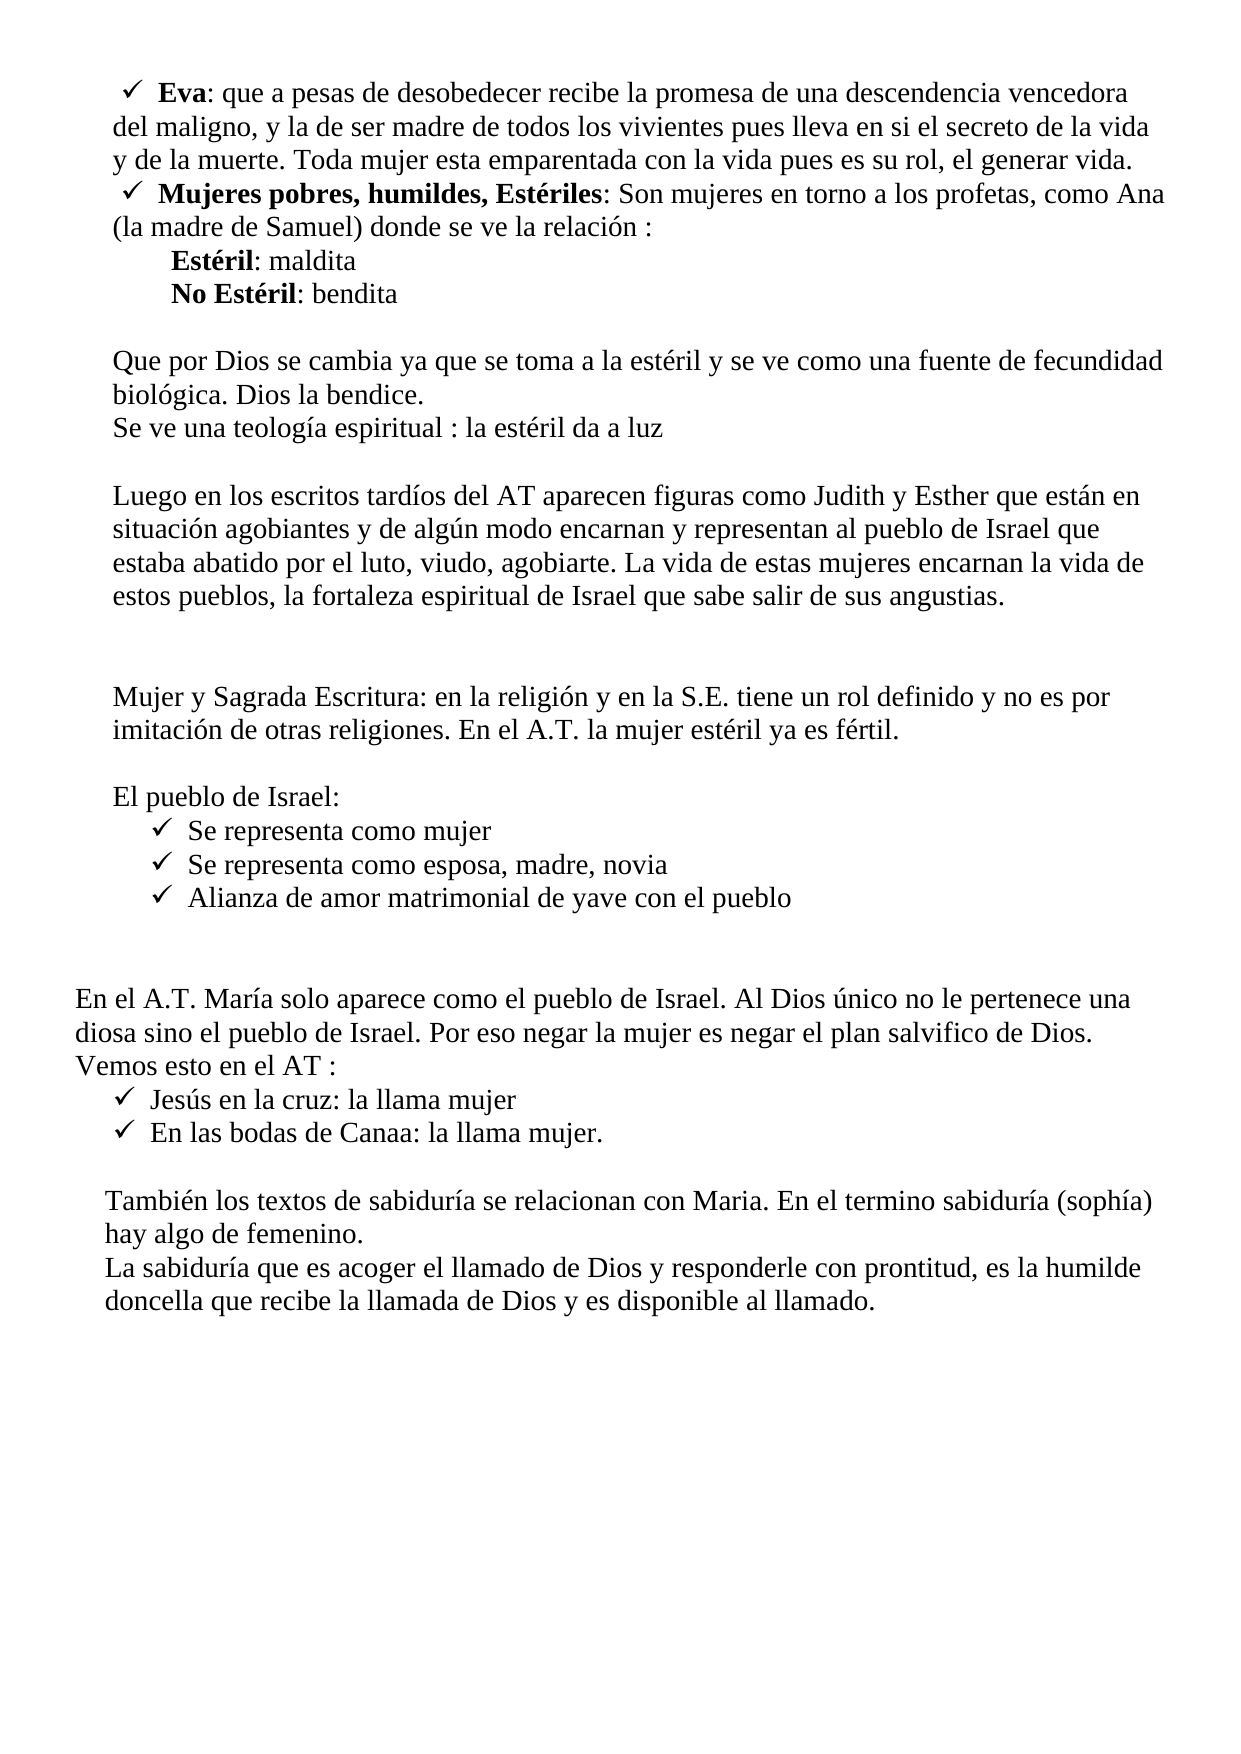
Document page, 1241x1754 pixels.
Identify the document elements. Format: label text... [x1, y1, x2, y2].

text En el A.T. María solo aparece como el pueblo de Israel. Al Dios único no le pertenece una diosa sino el pueblo de Israel. Por eso negar la mujer es negar el plan salvifico de Dios. [75, 981, 1165, 1048]
text Se ve una teología espiritual : la estéril da a luz [112, 411, 1165, 444]
list Eva: que a pesas de desobedecer recibe la promesa de una descendencia vencedora del maligno, y la de ser madre de todos los vivientes pues lleva en si el secreto de la vida y de la muerte. Toda mujer esta emparentada con la vida pues es su rol, el generar vida. [112, 75, 1165, 176]
text Vemos esto en el AT : [75, 1048, 1165, 1082]
list Se representa como esposa, madre, novia [142, 847, 1165, 880]
text Luego en los escritos tardíos del AT aparecen figuras como Judith y Esther que están en situación agobiantes y de algún modo encarnan y representan al pueblo de Israel que estaba abatido por el luto, viudo, agobiarte. La vida de estas mujeres encarnan la vida de estos pueblos, la fortaleza espiritual de Israel que sabe salir de sus angustias. [112, 478, 1165, 612]
list Mujeres pobres, humildes, Estériles: Son mujeres en torno a los profetas, como Ana (la madre de Samuel) donde se ve la relación : [112, 176, 1165, 243]
text La sabiduría que es acoger el llamado de Dios y responderle con prontitud, es la humilde doncella que recibe la llamada de Dios y es disponible al llamado. [104, 1250, 1165, 1317]
list En las bodas de Canaa: la llama mujer. [104, 1115, 1165, 1149]
text Mujer y Sagrada Escritura: en la religión y en la S.E. tiene un rol definido y no es por imitación de otras religiones. En el A.T. la mujer estéril ya es fértil. [112, 679, 1165, 746]
list Alianza de amor matrimonial de yave con el pueblo [142, 880, 1165, 914]
text El pueblo de Israel: [112, 779, 1165, 813]
text También los textos de sabiduría se relacionan con Maria. En el termino sabiduría (sophía) hay algo de femenino. [104, 1183, 1165, 1250]
text No Estéril: bendita [112, 276, 1165, 310]
list Se representa como mujer [142, 813, 1165, 847]
text Estéril: maldita [112, 243, 1165, 276]
text Que por Dios se cambia ya que se toma a la estéril y se ve como una fuente de fecundidad biológica. Dios la bendice. [112, 343, 1165, 411]
list Jesús en la cruz: la llama mujer [104, 1082, 1165, 1115]
